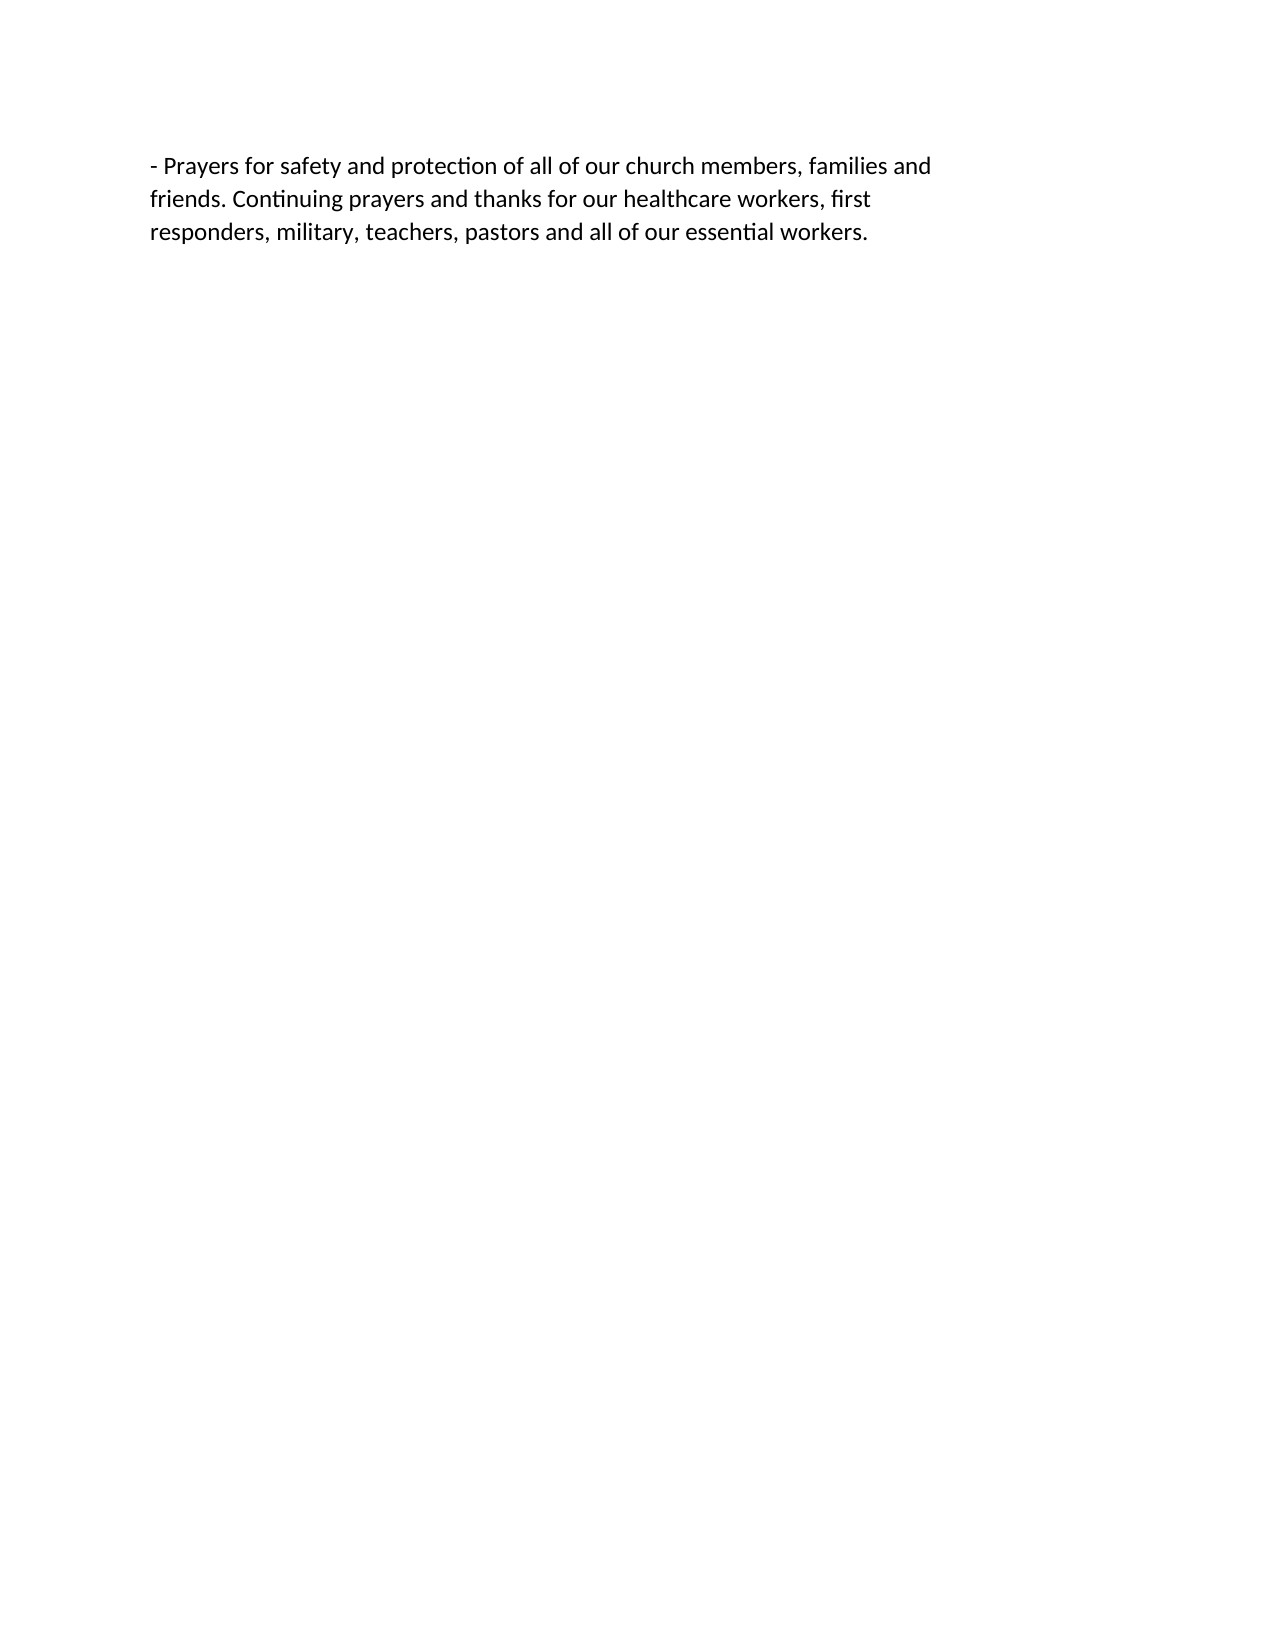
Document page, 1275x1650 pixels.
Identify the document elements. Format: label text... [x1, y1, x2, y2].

text - Prayers for safety and protection of all of our church members, families and friends. Continuing prayers and thanks for our healthcare workers, first responders, military, teachers, pastors and all of our essential workers. [150, 150, 1125, 246]
